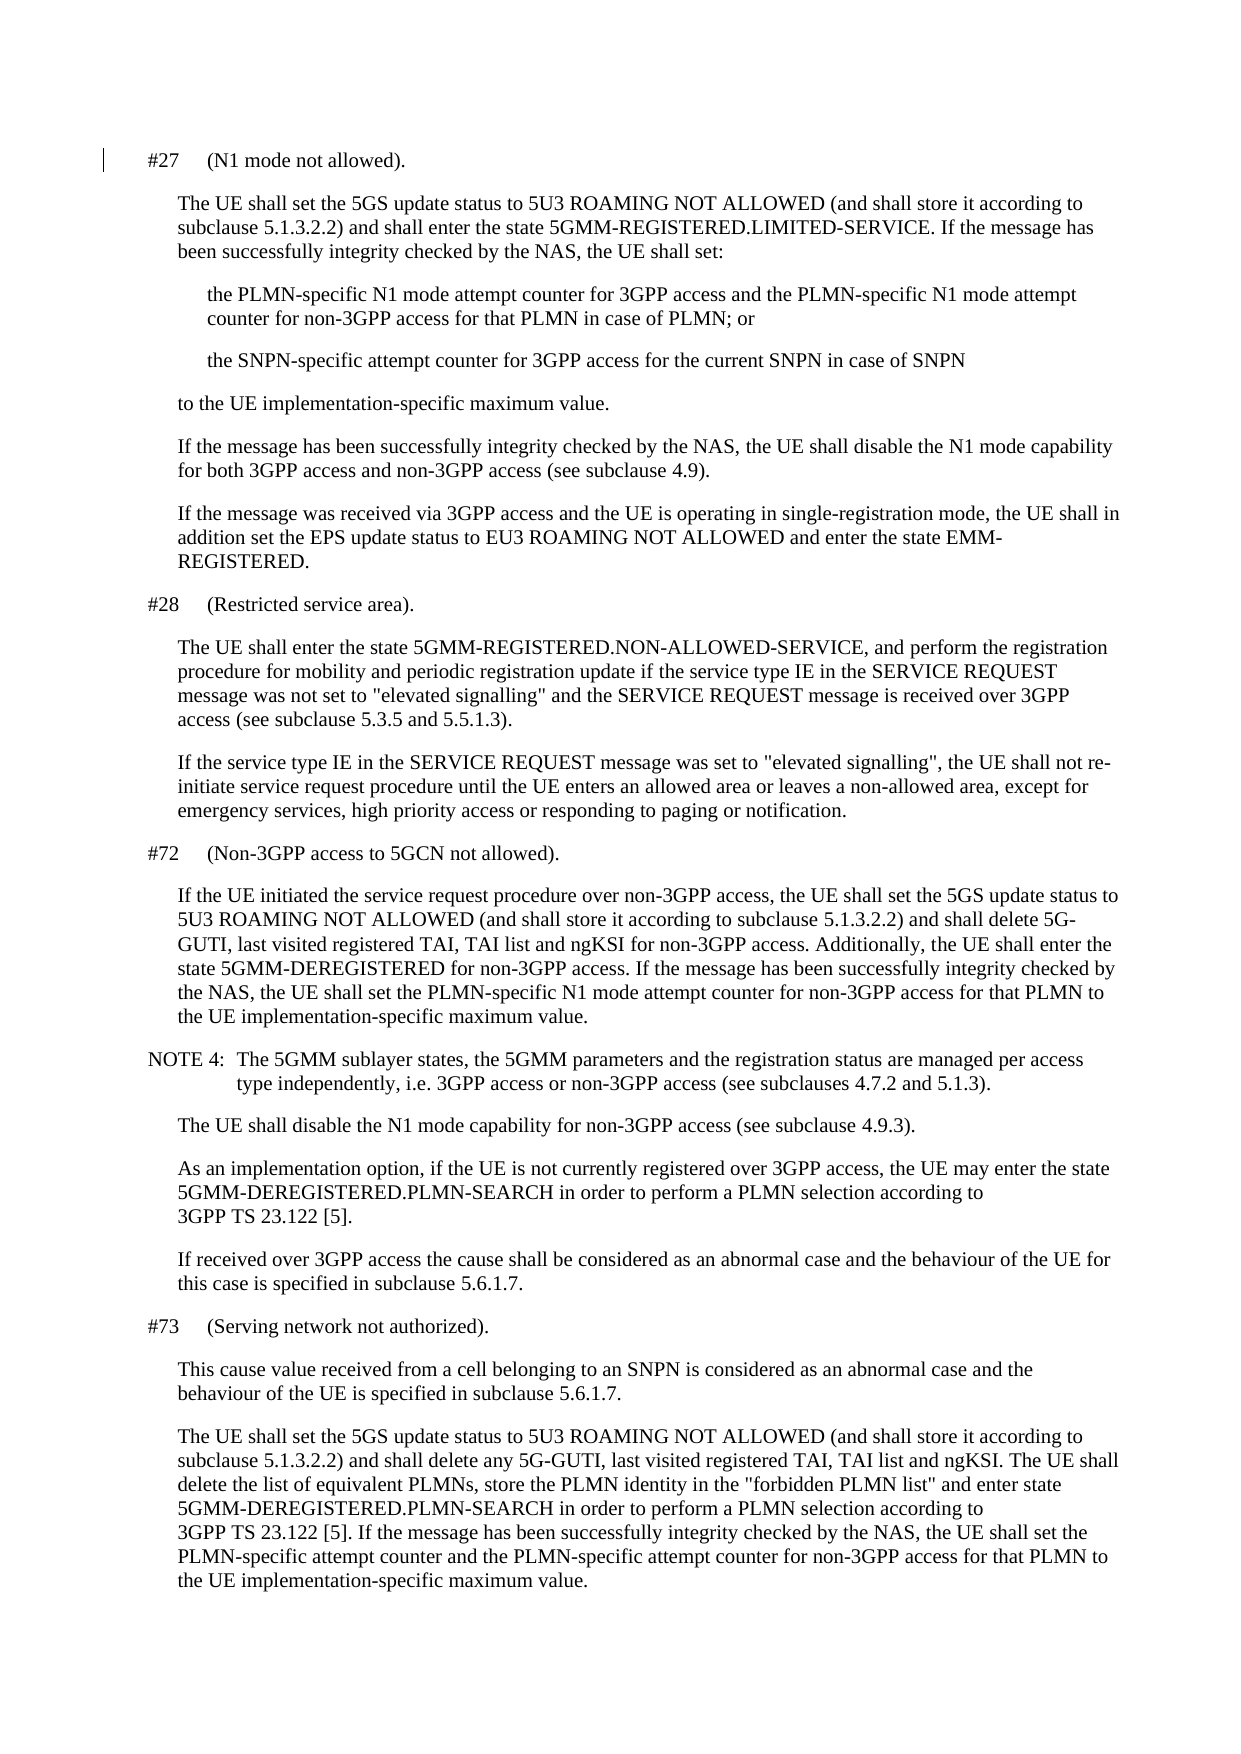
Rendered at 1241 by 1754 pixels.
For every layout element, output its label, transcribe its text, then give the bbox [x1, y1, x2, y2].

text the PLMN-specific N1 mode attempt counter for 3GPP access and the PLMN-specific N1 mode attempt counter for non-3GPP access for that PLMN in case of PLMN; or [207, 281, 1122, 329]
text NOTE 4: The 5GMM sublayer states, the 5GMM parameters and the registration status are managed per access type independently, i.e. 3GPP access or non-3GPP access (see subclauses 4.7.2 and 5.1.3). [148, 1046, 1122, 1094]
text If the UE initiated the service request procedure over non-3GPP access, the UE shall set the 5GS update status to 5U3 ROAMING NOT ALLOWED (and shall store it according to subclause 5.1.3.2.2) and shall delete 5G-GUTI, last visited registered TAI, TAI list and ngKSI for non-3GPP access. Additionally, the UE shall enter the state 5GMM-DEREGISTERED for non-3GPP access. If the message has been successfully integrity checked by the NAS, the UE shall set the PLMN-specific N1 mode attempt counter for non-3GPP access for that PLMN to the UE implementation-specific maximum value. [148, 883, 1122, 1028]
text #73 (Serving network not authorized). [148, 1314, 1122, 1338]
text The UE shall set the 5GS update status to 5U3 ROAMING NOT ALLOWED (and shall store it according to subclause 5.1.3.2.2) and shall enter the state 5GMM-REGISTERED.LIMITED-SERVICE. If the message has been successfully integrity checked by the NAS, the UE shall set: [148, 191, 1122, 263]
text If the service type IE in the SERVICE REQUEST message was set to "elevated signalling", the UE shall not re-initiate service request procedure until the UE enters an allowed area or leaves a non-allowed area, except for emergency services, high priority access or responding to paging or notification. [148, 749, 1122, 822]
text #28 (Restricted service area). [148, 592, 1122, 616]
text The UE shall disable the N1 mode capability for non-3GPP access (see subclause 4.9.3). [148, 1113, 1122, 1137]
text This cause value received from a cell belonging to an SNPN is considered as an abnormal case and the behaviour of the UE is specified in subclause 5.6.1.7. [148, 1357, 1122, 1405]
text the SNPN-specific attempt counter for 3GPP access for the current SNPN in case of SNPN [207, 348, 1122, 372]
text The UE shall set the 5GS update status to 5U3 ROAMING NOT ALLOWED (and shall store it according to subclause 5.1.3.2.2) and shall delete any 5G-GUTI, last visited registered TAI, TAI list and ngKSI. The UE shall delete the list of equivalent PLMNs, store the PLMN identity in the "forbidden PLMN list" and enter state 5GMM-DEREGISTERED.PLMN-SEARCH in order to perform a PLMN selection according to 3GPP TS 23.122 [5]. If the message has been successfully integrity checked by the NAS, the UE shall set the PLMN-specific attempt counter and the PLMN-specific attempt counter for non-3GPP access for that PLMN to the UE implementation-specific maximum value. [148, 1424, 1122, 1592]
text As an implementation option, if the UE is not currently registered over 3GPP access, the UE may enter the state 5GMM-DEREGISTERED.PLMN-SEARCH in order to perform a PLMN selection according to 3GPP TS 23.122 [5]. [148, 1156, 1122, 1228]
text to the UE implementation-specific maximum value. [148, 391, 1122, 415]
text #27 (N1 mode not allowed). [148, 148, 1122, 172]
text #72 (Non-3GPP access to 5GCN not allowed). [148, 841, 1122, 864]
text If received over 3GPP access the cause shall be considered as an abnormal case and the behaviour of the UE for this case is specified in subclause 5.6.1.7. [148, 1247, 1122, 1295]
text If the message was received via 3GPP access and the UE is operating in single-registration mode, the UE shall in addition set the EPS update status to EU3 ROAMING NOT ALLOWED and enter the state EMM-REGISTERED. [148, 501, 1122, 573]
text If the message has been successfully integrity checked by the NAS, the UE shall disable the N1 mode capability for both 3GPP access and non-3GPP access (see subclause 4.9). [148, 434, 1122, 482]
text The UE shall enter the state 5GMM-REGISTERED.NON-ALLOWED-SERVICE, and perform the registration procedure for mobility and periodic registration update if the service type IE in the SERVICE REQUEST message was not set to "elevated signalling" and the SERVICE REQUEST message is received over 3GPP access (see subclause 5.3.5 and 5.5.1.3). [148, 634, 1122, 731]
